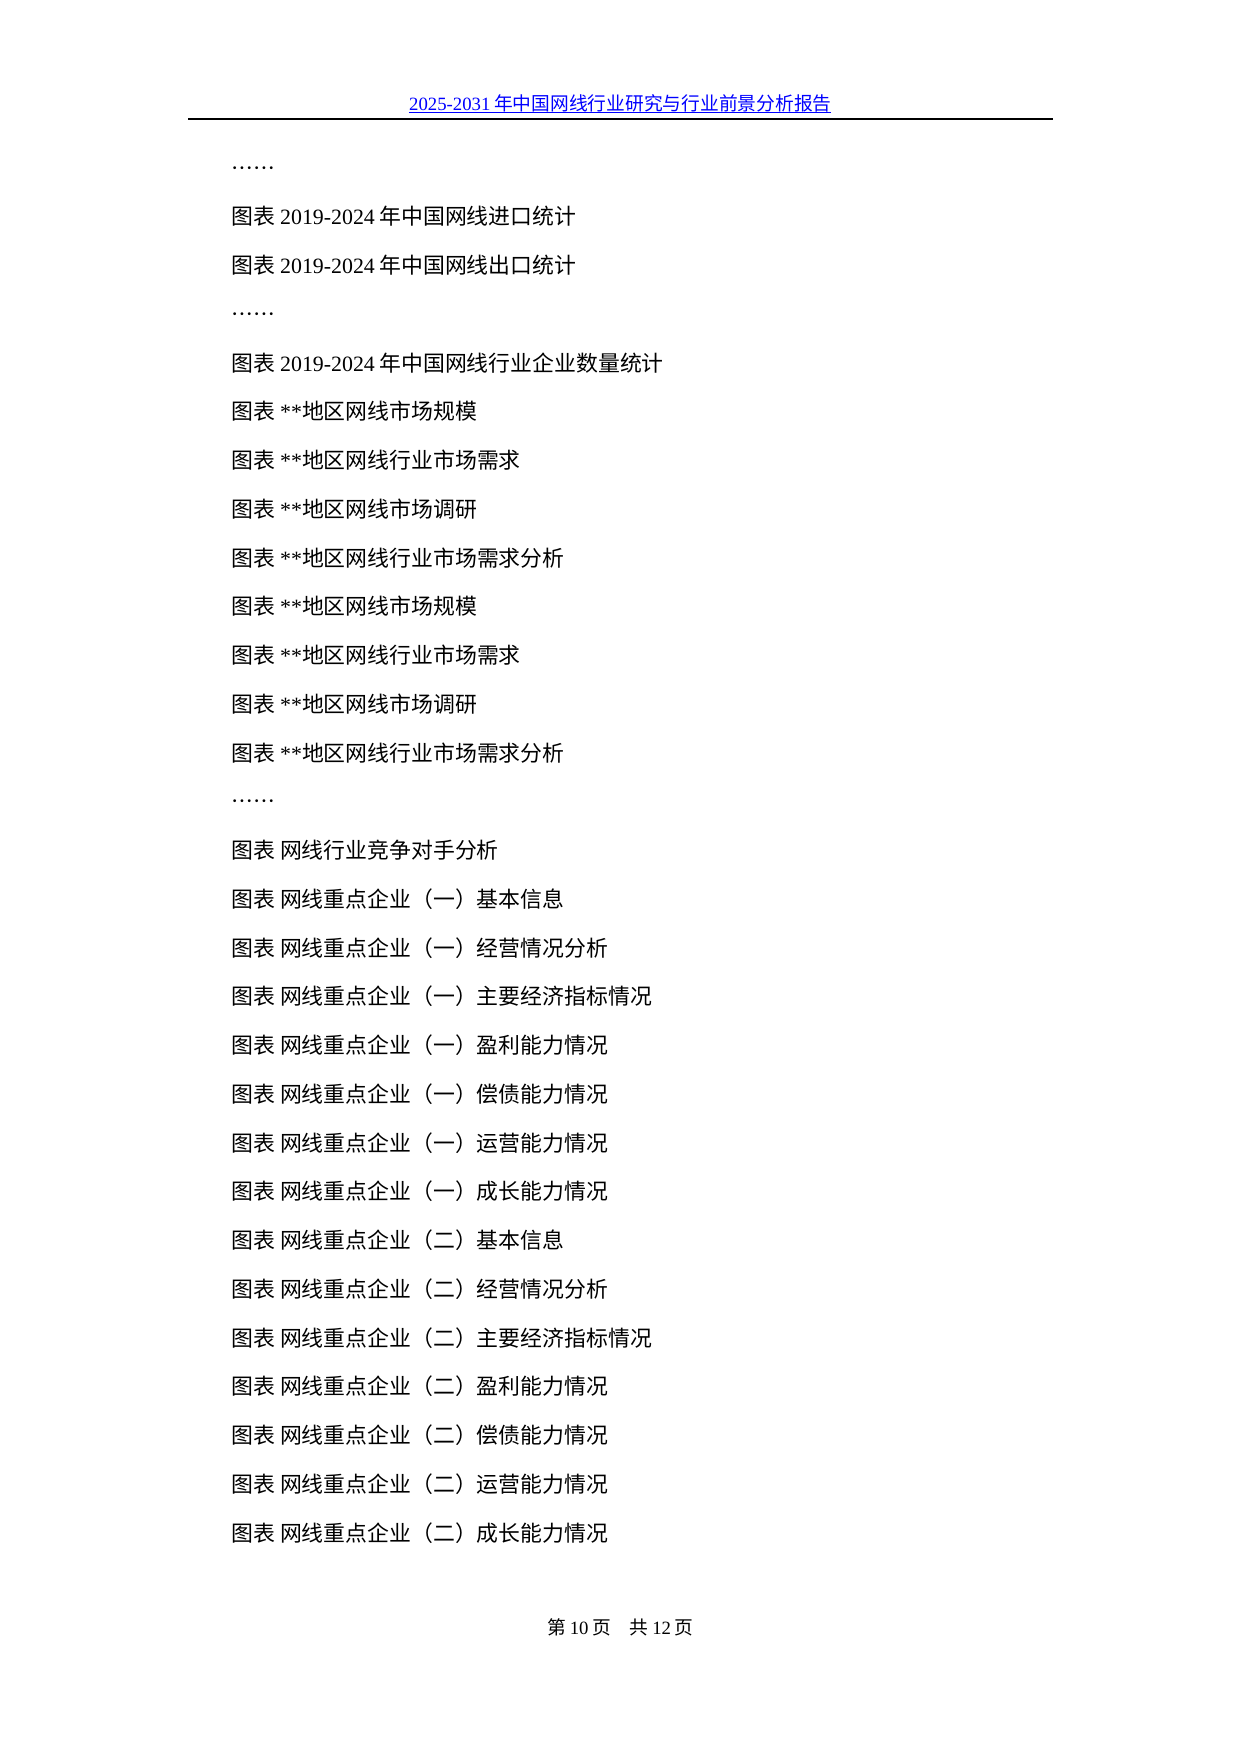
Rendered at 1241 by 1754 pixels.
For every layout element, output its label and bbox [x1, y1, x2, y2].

text [187, 150, 1053, 1548]
